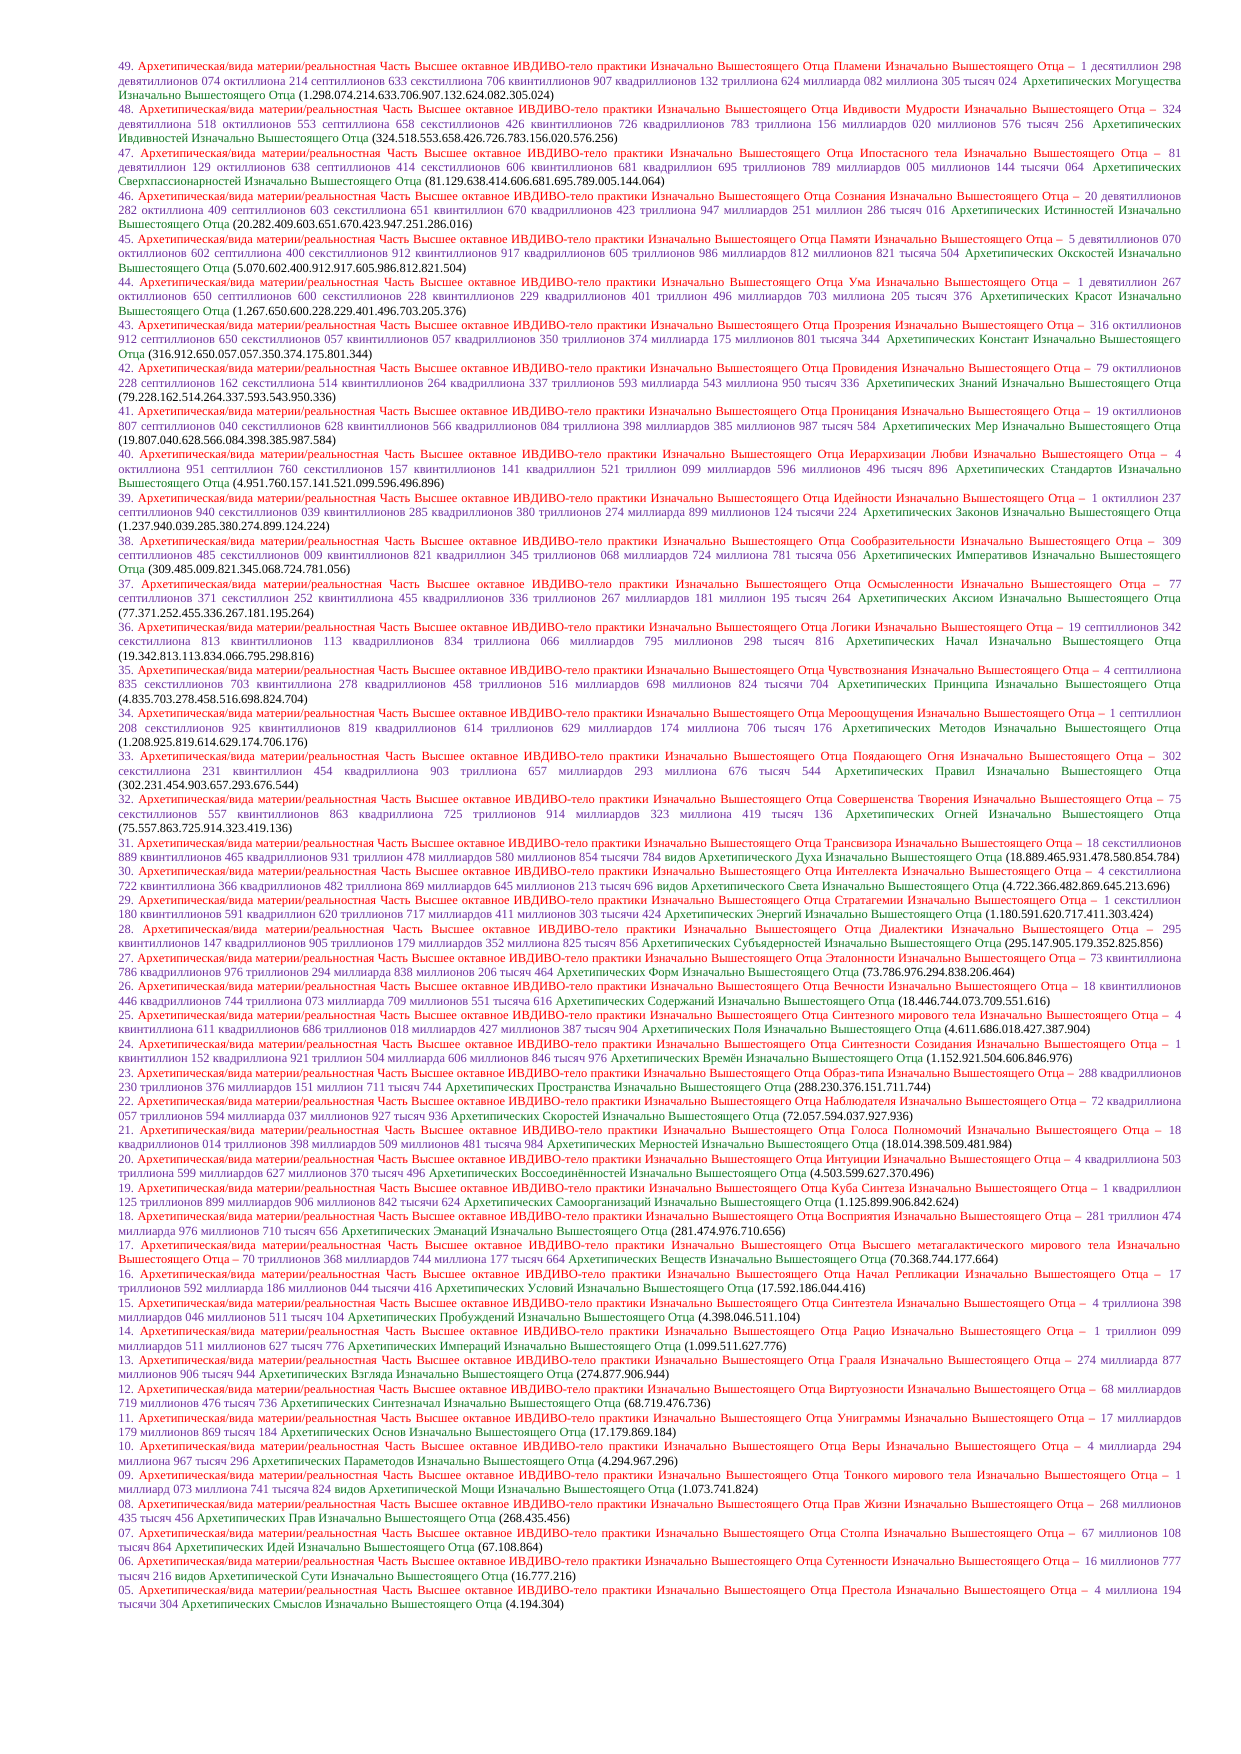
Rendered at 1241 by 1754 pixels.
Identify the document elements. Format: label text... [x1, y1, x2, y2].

text 44. Архетипическая/вида материи/реальностная Часть Высшее октавное ИВДИВО-тело практики Изначально Вышестоящего Отца Ума Изначально Вышестоящего Отца – 1 девятиллион 267 октиллионов 650 септиллионов 600 секстиллионов 228 квинтиллионов 229 квадриллионов 401 триллион 496 миллиардов 703 миллиона 205 тысяч 376 Архетипических Красот Изначально Вышестоящего Отца (1.267.650.600.228.229.401.496.703.205.376) [118, 275, 1181, 318]
text 22. Архетипическая/вида материи/реальностная Часть Высшее октавное ИВДИВО-тело практики Изначально Вышестоящего Отца Наблюдателя Изначально Вышестоящего Отца – 72 квадриллиона 057 триллионов 594 миллиарда 037 миллионов 927 тысяч 936 Архетипических Скоростей Изначально Вышестоящего Отца (72.057.594.037.927.936) [118, 1094, 1181, 1123]
text 23. Архетипическая/вида материи/реальностная Часть Высшее октавное ИВДИВО-тело практики Изначально Вышестоящего Отца Образ-типа Изначально Вышестоящего Отца – 288 квадриллионов 230 триллионов 376 миллиардов 151 миллион 711 тысяч 744 Архетипических Пространства Изначально Вышестоящего Отца (288.230.376.151.711.744) [118, 1065, 1181, 1094]
text 24. Архетипическая/вида материи/реальностная Часть Высшее октавное ИВДИВО-тело практики Изначально Вышестоящего Отца Синтезности Созидания Изначально Вышестоящего Отца – 1 квинтиллион 152 квадриллиона 921 триллион 504 миллиарда 606 миллионов 846 тысяч 976 Архетипических Времён Изначально Вышестоящего Отца (1.152.921.504.606.846.976) [118, 1037, 1181, 1065]
text 10. Архетипическая/вида материи/реальностная Часть Высшее октавное ИВДИВО-тело практики Изначально Вышестоящего Отца Веры Изначально Вышестоящего Отца – 4 миллиарда 294 миллиона 967 тысяч 296 Архетипических Параметодов Изначально Вышестоящего Отца (4.294.967.296) [118, 1439, 1181, 1468]
text 17. Архетипическая/вида материи/реальностная Часть Высшее октавное ИВДИВО-тело практики Изначально Вышестоящего Отца Высшего метагалактического мирового тела Изначально Вышестоящего Отца – 70 триллионов 368 миллиардов 744 миллиона 177 тысяч 664 Архетипических Веществ Изначально Вышестоящего Отца (70.368.744.177.664) [118, 1238, 1181, 1267]
text 34. Архетипическая/вида материи/реальностная Часть Высшее октавное ИВДИВО-тело практики Изначально Вышестоящего Отца Мероощущения Изначально Вышестоящего Отца – 1 септиллион 208 секстиллионов 925 квинтиллионов 819 квадриллионов 614 триллионов 629 миллиардов 174 миллиона 706 тысяч 176 Архетипических Методов Изначально Вышестоящего Отца (1.208.925.819.614.629.174.706.176) [118, 706, 1181, 749]
text 13. Архетипическая/вида материи/реальностная Часть Высшее октавное ИВДИВО-тело практики Изначально Вышестоящего Отца Грааля Изначально Вышестоящего Отца – 274 миллиарда 877 миллионов 906 тысяч 944 Архетипических Взгляда Изначально Вышестоящего Отца (274.877.906.944) [118, 1353, 1181, 1382]
text 21. Архетипическая/вида материи/реальностная Часть Высшее октавное ИВДИВО-тело практики Изначально Вышестоящего Отца Голоса Полномочий Изначально Вышестоящего Отца – 18 квадриллионов 014 триллионов 398 миллиардов 509 миллионов 481 тысяча 984 Архетипических Мерностей Изначально Вышестоящего Отца (18.014.398.509.481.984) [118, 1123, 1181, 1152]
text 09. Архетипическая/вида материи/реальностная Часть Высшее октавное ИВДИВО-тело практики Изначально Вышестоящего Отца Тонкого мирового тела Изначально Вышестоящего Отца – 1 миллиард 073 миллиона 741 тысяча 824 видов Архетипической Мощи Изначально Вышестоящего Отца (1.073.741.824) [118, 1468, 1181, 1497]
text 43. Архетипическая/вида материи/реальностная Часть Высшее октавное ИВДИВО-тело практики Изначально Вышестоящего Отца Прозрения Изначально Вышестоящего Отца – 316 октиллионов 912 септиллионов 650 секстиллионов 057 квинтиллионов 057 квадриллионов 350 триллионов 374 миллиарда 175 миллионов 801 тысяча 344 Архетипических Констант Изначально Вышестоящего Отца (316.912.650.057.057.350.374.175.801.344) [118, 318, 1181, 361]
text 42. Архетипическая/вида материи/реальностная Часть Высшее октавное ИВДИВО-тело практики Изначально Вышестоящего Отца Провидения Изначально Вышестоящего Отца – 79 октиллионов 228 септиллионов 162 секстиллиона 514 квинтиллионов 264 квадриллиона 337 триллионов 593 миллиарда 543 миллиона 950 тысяч 336 Архетипических Знаний Изначально Вышестоящего Отца (79.228.162.514.264.337.593.543.950.336) [118, 361, 1181, 404]
text 40. Архетипическая/вида материи/реальностная Часть Высшее октавное ИВДИВО-тело практики Изначально Вышестоящего Отца Иерархизации Любви Изначально Вышестоящего Отца – 4 октиллиона 951 септиллион 760 секстиллионов 157 квинтиллионов 141 квадриллион 521 триллион 099 миллиардов 596 миллионов 496 тысяч 896 Архетипических Стандартов Изначально Вышестоящего Отца (4.951.760.157.141.521.099.596.496.896) [118, 447, 1181, 490]
text 11. Архетипическая/вида материи/реальностная Часть Высшее октавное ИВДИВО-тело практики Изначально Вышестоящего Отца Униграммы Изначально Вышестоящего Отца – 17 миллиардов 179 миллионов 869 тысяч 184 Архетипических Основ Изначально Вышестоящего Отца (17.179.869.184) [118, 1410, 1181, 1439]
text 26. Архетипическая/вида материи/реальностная Часть Высшее октавное ИВДИВО-тело практики Изначально Вышестоящего Отца Вечности Изначально Вышестоящего Отца – 18 квинтиллионов 446 квадриллионов 744 триллиона 073 миллиарда 709 миллионов 551 тысяча 616 Архетипических Содержаний Изначально Вышестоящего Отца (18.446.744.073.709.551.616) [118, 979, 1181, 1008]
text 39. Архетипическая/вида материи/реальностная Часть Высшее октавное ИВДИВО-тело практики Изначально Вышестоящего Отца Идейности Изначально Вышестоящего Отца – 1 октиллион 237 септиллионов 940 секстиллионов 039 квинтиллионов 285 квадриллионов 380 триллионов 274 миллиарда 899 миллионов 124 тысячи 224 Архетипических Законов Изначально Вышестоящего Отца (1.237.940.039.285.380.274.899.124.224) [118, 490, 1181, 533]
text 45. Архетипическая/вида материи/реальностная Часть Высшее октавное ИВДИВО-тело практики Изначально Вышестоящего Отца Памяти Изначально Вышестоящего Отца – 5 девятиллионов 070 октиллионов 602 септиллиона 400 секстиллионов 912 квинтиллионов 917 квадриллионов 605 триллионов 986 миллиардов 812 миллионов 821 тысяча 504 Архетипических Окскостей Изначально Вышестоящего Отца (5.070.602.400.912.917.605.986.812.821.504) [118, 232, 1181, 275]
text 06. Архетипическая/вида материи/реальностная Часть Высшее октавное ИВДИВО-тело практики Изначально Вышестоящего Отца Сутенности Изначально Вышестоящего Отца – 16 миллионов 777 тысяч 216 видов Архетипической Сути Изначально Вышестоящего Отца (16.777.216) [118, 1554, 1181, 1583]
text 08. Архетипическая/вида материи/реальностная Часть Высшее октавное ИВДИВО-тело практики Изначально Вышестоящего Отца Прав Жизни Изначально Вышестоящего Отца – 268 миллионов 435 тысяч 456 Архетипических Прав Изначально Вышестоящего Отца (268.435.456) [118, 1497, 1181, 1525]
text 30. Архетипическая/вида материи/реальностная Часть Высшее октавное ИВДИВО-тело практики Изначально Вышестоящего Отца Интеллекта Изначально Вышестоящего Отца – 4 секстиллиона 722 квинтиллиона 366 квадриллионов 482 триллиона 869 миллиардов 645 миллионов 213 тысяч 696 видов Архетипического Света Изначально Вышестоящего Отца (4.722.366.482.869.645.213.696) [118, 864, 1181, 893]
text 49. Архетипическая/вида материи/реальностная Часть Высшее октавное ИВДИВО-тело практики Изначально Вышестоящего Отца Пламени Изначально Вышестоящего Отца – 1 десятиллион 298 девятиллионов 074 октиллиона 214 септиллионов 633 секстиллиона 706 квинтиллионов 907 квадриллионов 132 триллиона 624 миллиарда 082 миллиона 305 тысяч 024 Архетипических Могущества Изначально Вышестоящего Отца (1.298.074.214.633.706.907.132.624.082.305.024) [118, 59, 1181, 102]
text 47. Архетипическая/вида материи/реальностная Часть Высшее октавное ИВДИВО-тело практики Изначально Вышестоящего Отца Ипостасного тела Изначально Вышестоящего Отца – 81 девятиллион 129 октиллионов 638 септиллионов 414 секстиллионов 606 квинтиллионов 681 квадриллион 695 триллионов 789 миллиардов 005 миллионов 144 тысячи 064 Архетипических Сверхпассионарностей Изначально Вышестоящего Отца (81.129.638.414.606.681.695.789.005.144.064) [118, 145, 1181, 188]
text 07. Архетипическая/вида материи/реальностная Часть Высшее октавное ИВДИВО-тело практики Изначально Вышестоящего Отца Столпа Изначально Вышестоящего Отца – 67 миллионов 108 тысяч 864 Архетипических Идей Изначально Вышестоящего Отца (67.108.864) [118, 1525, 1181, 1554]
text 14. Архетипическая/вида материи/реальностная Часть Высшее октавное ИВДИВО-тело практики Изначально Вышестоящего Отца Рацио Изначально Вышестоящего Отца – 1 триллион 099 миллиардов 511 миллионов 627 тысяч 776 Архетипических Импераций Изначально Вышестоящего Отца (1.099.511.627.776) [118, 1324, 1181, 1353]
text 38. Архетипическая/вида материи/реальностная Часть Высшее октавное ИВДИВО-тело практики Изначально Вышестоящего Отца Сообразительности Изначально Вышестоящего Отца – 309 септиллионов 485 секстиллионов 009 квинтиллионов 821 квадриллион 345 триллионов 068 миллиардов 724 миллиона 781 тысяча 056 Архетипических Императивов Изначально Вышестоящего Отца (309.485.009.821.345.068.724.781.056) [118, 533, 1181, 577]
text 16. Архетипическая/вида материи/реальностная Часть Высшее октавное ИВДИВО-тело практики Изначально Вышестоящего Отца Начал Репликации Изначально Вышестоящего Отца – 17 триллионов 592 миллиарда 186 миллионов 044 тысячи 416 Архетипических Условий Изначально Вышестоящего Отца (17.592.186.044.416) [118, 1267, 1181, 1295]
text 15. Архетипическая/вида материи/реальностная Часть Высшее октавное ИВДИВО-тело практики Изначально Вышестоящего Отца Синтезтела Изначально Вышестоящего Отца – 4 триллиона 398 миллиардов 046 миллионов 511 тысяч 104 Архетипических Пробуждений Изначально Вышестоящего Отца (4.398.046.511.104) [118, 1295, 1181, 1324]
text 20. Архетипическая/вида материи/реальностная Часть Высшее октавное ИВДИВО-тело практики Изначально Вышестоящего Отца Интуиции Изначально Вышестоящего Отца – 4 квадриллиона 503 триллиона 599 миллиардов 627 миллионов 370 тысяч 496 Архетипических Воссоединённостей Изначально Вышестоящего Отца (4.503.599.627.370.496) [118, 1152, 1181, 1180]
text 31. Архетипическая/вида материи/реальностная Часть Высшее октавное ИВДИВО-тело практики Изначально Вышестоящего Отца Трансвизора Изначально Вышестоящего Отца – 18 секстиллионов 889 квинтиллионов 465 квадриллионов 931 триллион 478 миллиардов 580 миллионов 854 тысячи 784 видов Архетипического Духа Изначально Вышестоящего Отца (18.889.465.931.478.580.854.784) [118, 835, 1181, 864]
text 33. Архетипическая/вида материи/реальностная Часть Высшее октавное ИВДИВО-тело практики Изначально Вышестоящего Отца Поядающего Огня Изначально Вышестоящего Отца – 302 секстиллиона 231 квинтиллион 454 квадриллиона 903 триллиона 657 миллиардов 293 миллиона 676 тысяч 544 Архетипических Правил Изначально Вышестоящего Отца (302.231.454.903.657.293.676.544) [118, 749, 1181, 792]
text 29. Архетипическая/вида материи/реальностная Часть Высшее октавное ИВДИВО-тело практики Изначально Вышестоящего Отца Стратагемии Изначально Вышестоящего Отца – 1 секстиллион 180 квинтиллионов 591 квадриллион 620 триллионов 717 миллиардов 411 миллионов 303 тысячи 424 Архетипических Энергий Изначально Вышестоящего Отца (1.180.591.620.717.411.303.424) [118, 893, 1181, 922]
text 37. Архетипическая/вида материи/реальностная Часть Высшее октавное ИВДИВО-тело практики Изначально Вышестоящего Отца Осмысленности Изначально Вышестоящего Отца – 77 септиллионов 371 секстиллион 252 квинтиллиона 455 квадриллионов 336 триллионов 267 миллиардов 181 миллион 195 тысяч 264 Архетипических Аксиом Изначально Вышестоящего Отца (77.371.252.455.336.267.181.195.264) [118, 577, 1181, 620]
text 32. Архетипическая/вида материи/реальностная Часть Высшее октавное ИВДИВО-тело практики Изначально Вышестоящего Отца Совершенства Творения Изначально Вышестоящего Отца – 75 секстиллионов 557 квинтиллионов 863 квадриллиона 725 триллионов 914 миллиардов 323 миллиона 419 тысяч 136 Архетипических Огней Изначально Вышестоящего Отца (75.557.863.725.914.323.419.136) [118, 792, 1181, 835]
text 25. Архетипическая/вида материи/реальностная Часть Высшее октавное ИВДИВО-тело практики Изначально Вышестоящего Отца Синтезного мирового тела Изначально Вышестоящего Отца – 4 квинтиллиона 611 квадриллионов 686 триллионов 018 миллиардов 427 миллионов 387 тысяч 904 Архетипических Поля Изначально Вышестоящего Отца (4.611.686.018.427.387.904) [118, 1008, 1181, 1037]
text 36. Архетипическая/вида материи/реальностная Часть Высшее октавное ИВДИВО-тело практики Изначально Вышестоящего Отца Логики Изначально Вышестоящего Отца – 19 септиллионов 342 секстиллиона 813 квинтиллионов 113 квадриллионов 834 триллиона 066 миллиардов 795 миллионов 298 тысяч 816 Архетипических Начал Изначально Вышестоящего Отца (19.342.813.113.834.066.795.298.816) [118, 620, 1181, 663]
text 35. Архетипическая/вида материи/реальностная Часть Высшее октавное ИВДИВО-тело практики Изначально Вышестоящего Отца Чувствознания Изначально Вышестоящего Отца – 4 септиллиона 835 секстиллионов 703 квинтиллиона 278 квадриллионов 458 триллионов 516 миллиардов 698 миллионов 824 тысячи 704 Архетипических Принципа Изначально Вышестоящего Отца (4.835.703.278.458.516.698.824.704) [118, 663, 1181, 706]
text 41. Архетипическая/вида материи/реальностная Часть Высшее октавное ИВДИВО-тело практики Изначально Вышестоящего Отца Проницания Изначально Вышестоящего Отца – 19 октиллионов 807 септиллионов 040 секстиллионов 628 квинтиллионов 566 квадриллионов 084 триллиона 398 миллиардов 385 миллионов 987 тысяч 584 Архетипических Мер Изначально Вышестоящего Отца (19.807.040.628.566.084.398.385.987.584) [118, 404, 1181, 447]
text 46. Архетипическая/вида материи/реальностная Часть Высшее октавное ИВДИВО-тело практики Изначально Вышестоящего Отца Сознания Изначально Вышестоящего Отца – 20 девятиллионов 282 октиллиона 409 септиллионов 603 секстиллиона 651 квинтиллион 670 квадриллионов 423 триллиона 947 миллиардов 251 миллион 286 тысяч 016 Архетипических Истинностей Изначально Вышестоящего Отца (20.282.409.603.651.670.423.947.251.286.016) [118, 188, 1181, 232]
text 05. Архетипическая/вида материи/реальностная Часть Высшее октавное ИВДИВО-тело практики Изначально Вышестоящего Отца Престола Изначально Вышестоящего Отца – 4 миллиона 194 тысячи 304 Архетипических Смыслов Изначально Вышестоящего Отца (4.194.304) [118, 1583, 1181, 1612]
text 48. Архетипическая/вида материи/реальностная Часть Высшее октавное ИВДИВО-тело практики Изначально Вышестоящего Отца Ивдивости Мудрости Изначально Вышестоящего Отца – 324 девятиллиона 518 октиллионов 553 септиллиона 658 секстиллионов 426 квинтиллионов 726 квадриллионов 783 триллиона 156 миллиардов 020 миллионов 576 тысяч 256 Архетипических Ивдивностей Изначально Вышестоящего Отца (324.518.553.658.426.726.783.156.020.576.256) [118, 102, 1181, 145]
text 12. Архетипическая/вида материи/реальностная Часть Высшее октавное ИВДИВО-тело практики Изначально Вышестоящего Отца Виртуозности Изначально Вышестоящего Отца – 68 миллиардов 719 миллионов 476 тысяч 736 Архетипических Синтезначал Изначально Вышестоящего Отца (68.719.476.736) [118, 1382, 1181, 1410]
text 18. Архетипическая/вида материи/реальностная Часть Высшее октавное ИВДИВО-тело практики Изначально Вышестоящего Отца Восприятия Изначально Вышестоящего Отца – 281 триллион 474 миллиарда 976 миллионов 710 тысяч 656 Архетипических Эманаций Изначально Вышестоящего Отца (281.474.976.710.656) [118, 1209, 1181, 1238]
text 28. Архетипическая/вида материи/реальностная Часть Высшее октавное ИВДИВО-тело практики Изначально Вышестоящего Отца Диалектики Изначально Вышестоящего Отца – 295 квинтиллионов 147 квадриллионов 905 триллионов 179 миллиардов 352 миллиона 825 тысяч 856 Архетипических Субъядерностей Изначально Вышестоящего Отца (295.147.905.179.352.825.856) [118, 922, 1181, 950]
text 27. Архетипическая/вида материи/реальностная Часть Высшее октавное ИВДИВО-тело практики Изначально Вышестоящего Отца Эталонности Изначально Вышестоящего Отца – 73 квинтиллиона 786 квадриллионов 976 триллионов 294 миллиарда 838 миллионов 206 тысяч 464 Архетипических Форм Изначально Вышестоящего Отца (73.786.976.294.838.206.464) [118, 950, 1181, 979]
text 19. Архетипическая/вида материи/реальностная Часть Высшее октавное ИВДИВО-тело практики Изначально Вышестоящего Отца Куба Синтеза Изначально Вышестоящего Отца – 1 квадриллион 125 триллионов 899 миллиардов 906 миллионов 842 тысячи 624 Архетипических Самоорганизаций Изначально Вышестоящего Отца (1.125.899.906.842.624) [118, 1180, 1181, 1209]
